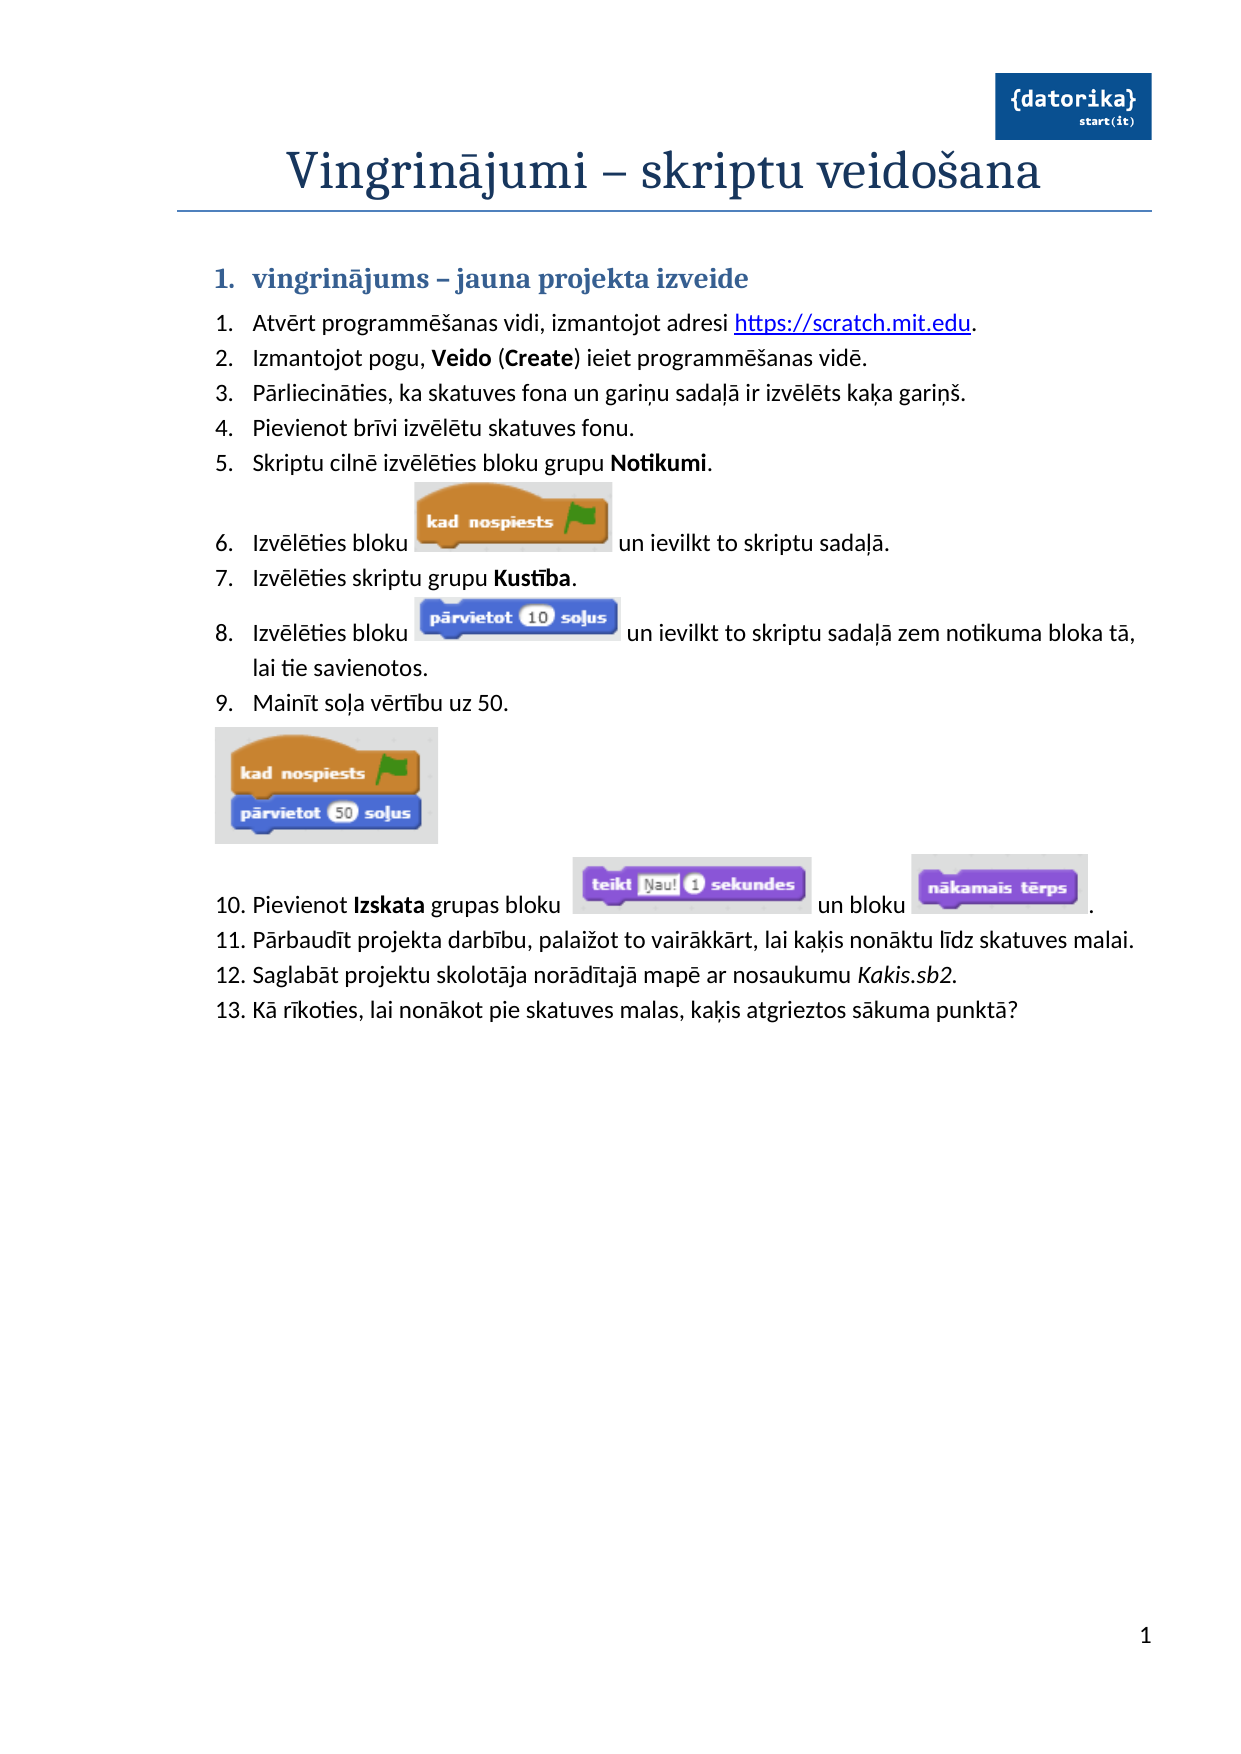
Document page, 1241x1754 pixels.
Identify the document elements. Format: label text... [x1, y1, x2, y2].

list Skriptu cilnē izvēlēties bloku grupu Notikumi. [215, 447, 1152, 477]
picture [995, 73, 1152, 140]
list Pievienot brīvi izvēlētu skatuves fonu. [215, 412, 1152, 442]
list Pārliecināties, ka skatuves fona un gariņu sadaļā ir izvēlēts kaķa gariņš. [215, 377, 1152, 407]
subtitle vingrinājums – jauna projekta izveide [215, 262, 1152, 296]
list Izmantojot pogu, Veido (Create) ieiet programmēšanas vidē. [215, 342, 1152, 372]
title Vingrinājumi – skriptu veidošana [177, 139, 1152, 210]
list Kā rīkoties, lai nonākot pie skatuves malas, kaķis atgrieztos sākuma punktā? [215, 994, 1152, 1025]
picture [214, 727, 439, 844]
list Atvērt programmēšanas vidi, izmantojot adresi https://scratch.mit.edu. [215, 307, 1152, 337]
list Izvēlēties bloku un ievilkt to skriptu sadaļā zem notikuma bloka tā, lai tie savienotos. [215, 597, 1152, 682]
list Izvēlēties skriptu grupu Kustība. [215, 562, 1152, 593]
list Mainīt soļa vērtību uz 50. [215, 687, 1152, 717]
picture [911, 854, 1088, 914]
picture [572, 857, 812, 914]
picture [414, 597, 621, 641]
list Saglabāt projektu skolotāja norādītajā mapē ar nosaukumu Kakis.sb2. [215, 959, 1152, 990]
list Izvēlēties bloku un ievilkt to skriptu sadaļā. [215, 482, 1152, 558]
picture [414, 482, 613, 552]
list Pārbaudīt projekta darbību, palaižot to vairākkārt, lai kaķis nonāktu līdz skatuves malai. [215, 924, 1152, 955]
